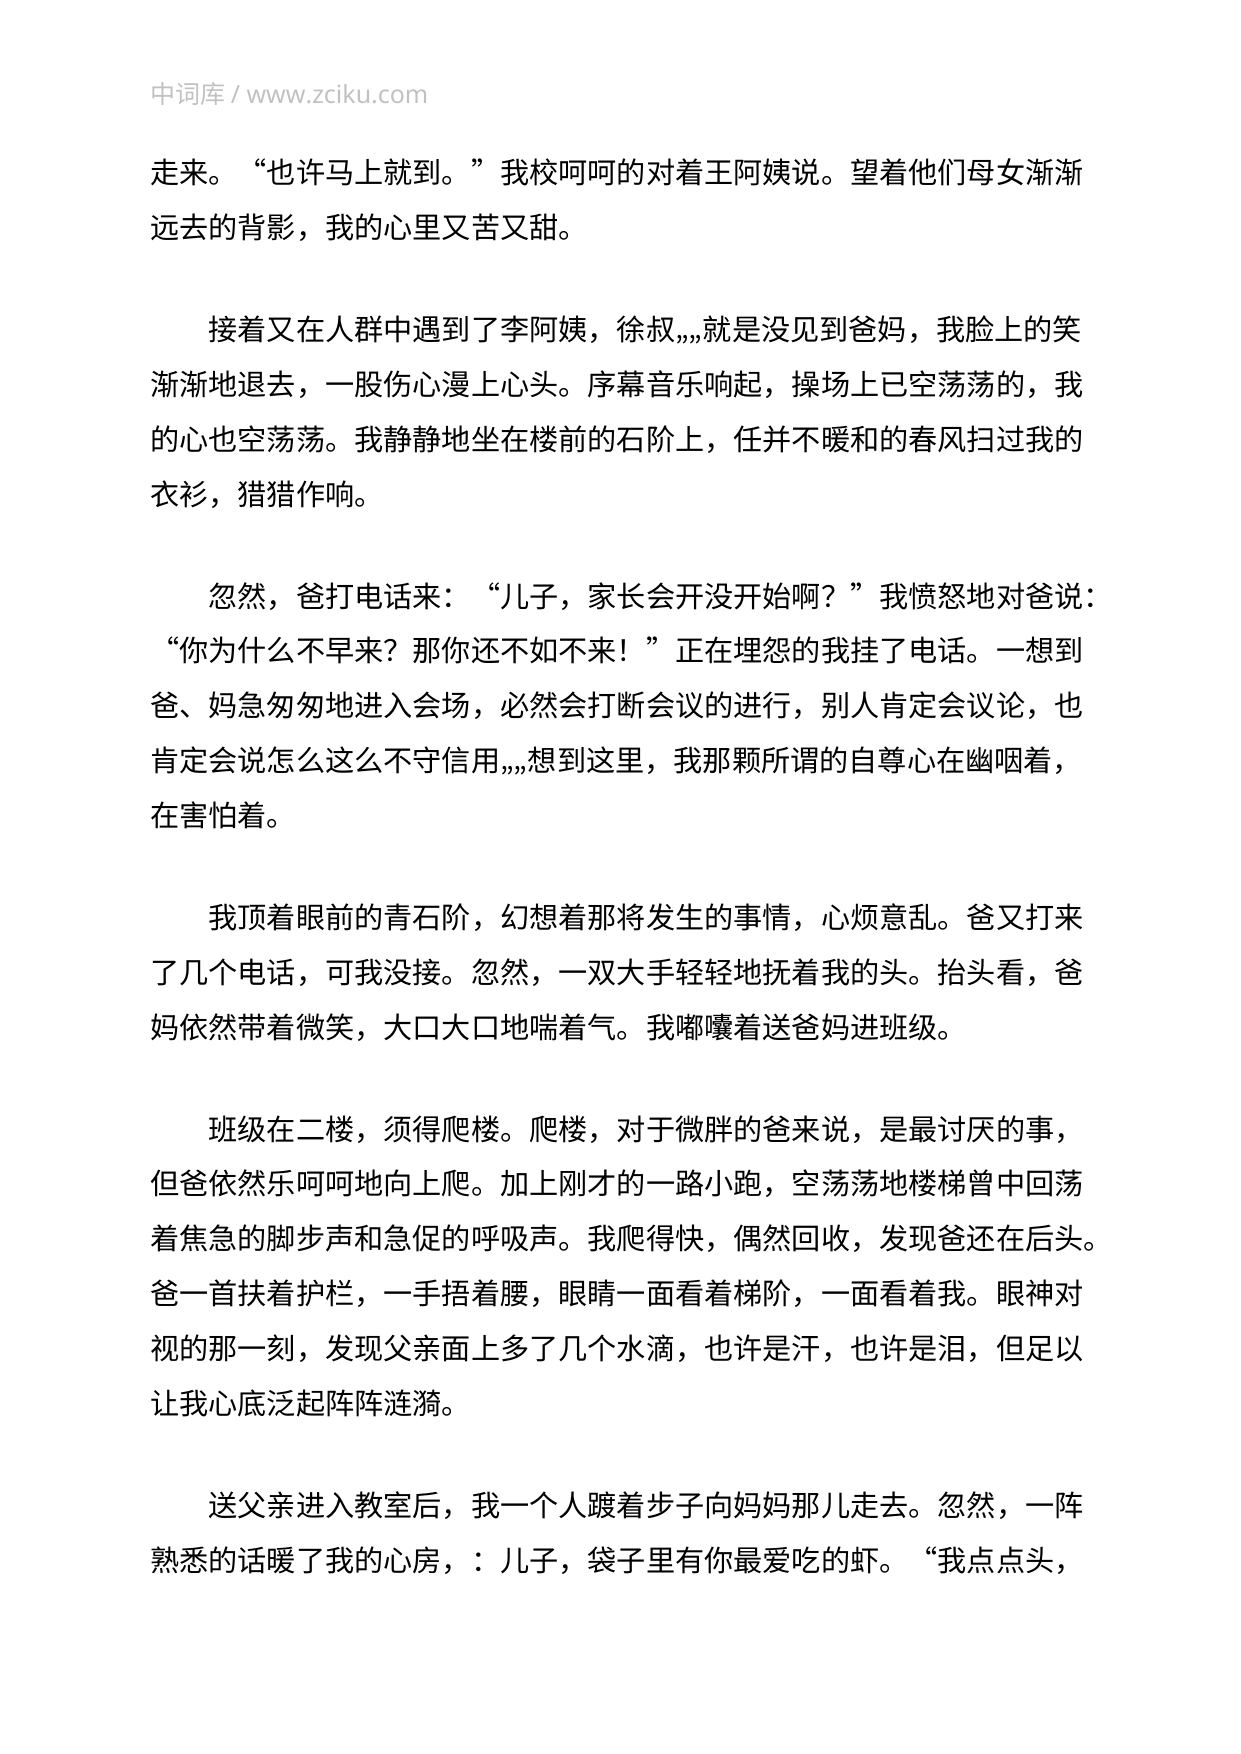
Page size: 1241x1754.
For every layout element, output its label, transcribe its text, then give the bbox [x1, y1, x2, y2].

text 班级在二楼，须得爬楼。爬楼，对于微胖的爸来说，是最讨厌的事，但爸依然乐呵呵地向上爬。加上刚才的一路小跑，空荡荡地楼梯曾中回荡着焦急的脚步声和急促的呼吸声。我爬得快，偶然回收，发现爸还在后头。爸一首扶着护栏，一手捂着腰，眼睛一面看着梯阶，一面看着我。眼神对视的那一刻，发现父亲面上多了几个水滴，也许是汗，也许是泪，但足以让我心底泛起阵阵涟漪。 [150, 1106, 1090, 1423]
text 忽然，爸打电话来：“儿子，家长会开没开始啊？”我愤怒地对爸说：“你为什么不早来？那你还不如不来！”正在埋怨的我挂了电话。一想到爸、妈急匆匆地进入会场，必然会打断会议的进行，别人肯定会议论，也肯定会说怎么这么不守信用„„想到这里，我那颗所谓的自尊心在幽咽着，在害怕着。 [150, 573, 1090, 835]
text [150, 150, 1090, 247]
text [150, 1482, 1090, 1579]
text 接着又在人群中遇到了李阿姨，徐叔„„就是没见到爸妈，我脸上的笑渐渐地退去，一股伤心漫上心头。序幕音乐响起，操场上已空荡荡的，我的心也空荡荡。我静静地坐在楼前的石阶上，任并不暖和的春风扫过我的衣衫，猎猎作响。 [150, 307, 1090, 514]
text 我顶着眼前的青石阶，幻想着那将发生的事情，心烦意乱。爸又打来了几个电话，可我没接。忽然，一双大手轻轻地抚着我的头。抬头看，爸妈依然带着微笑，大口大口地喘着气。我嘟囔着送爸妈进班级。 [150, 894, 1090, 1047]
